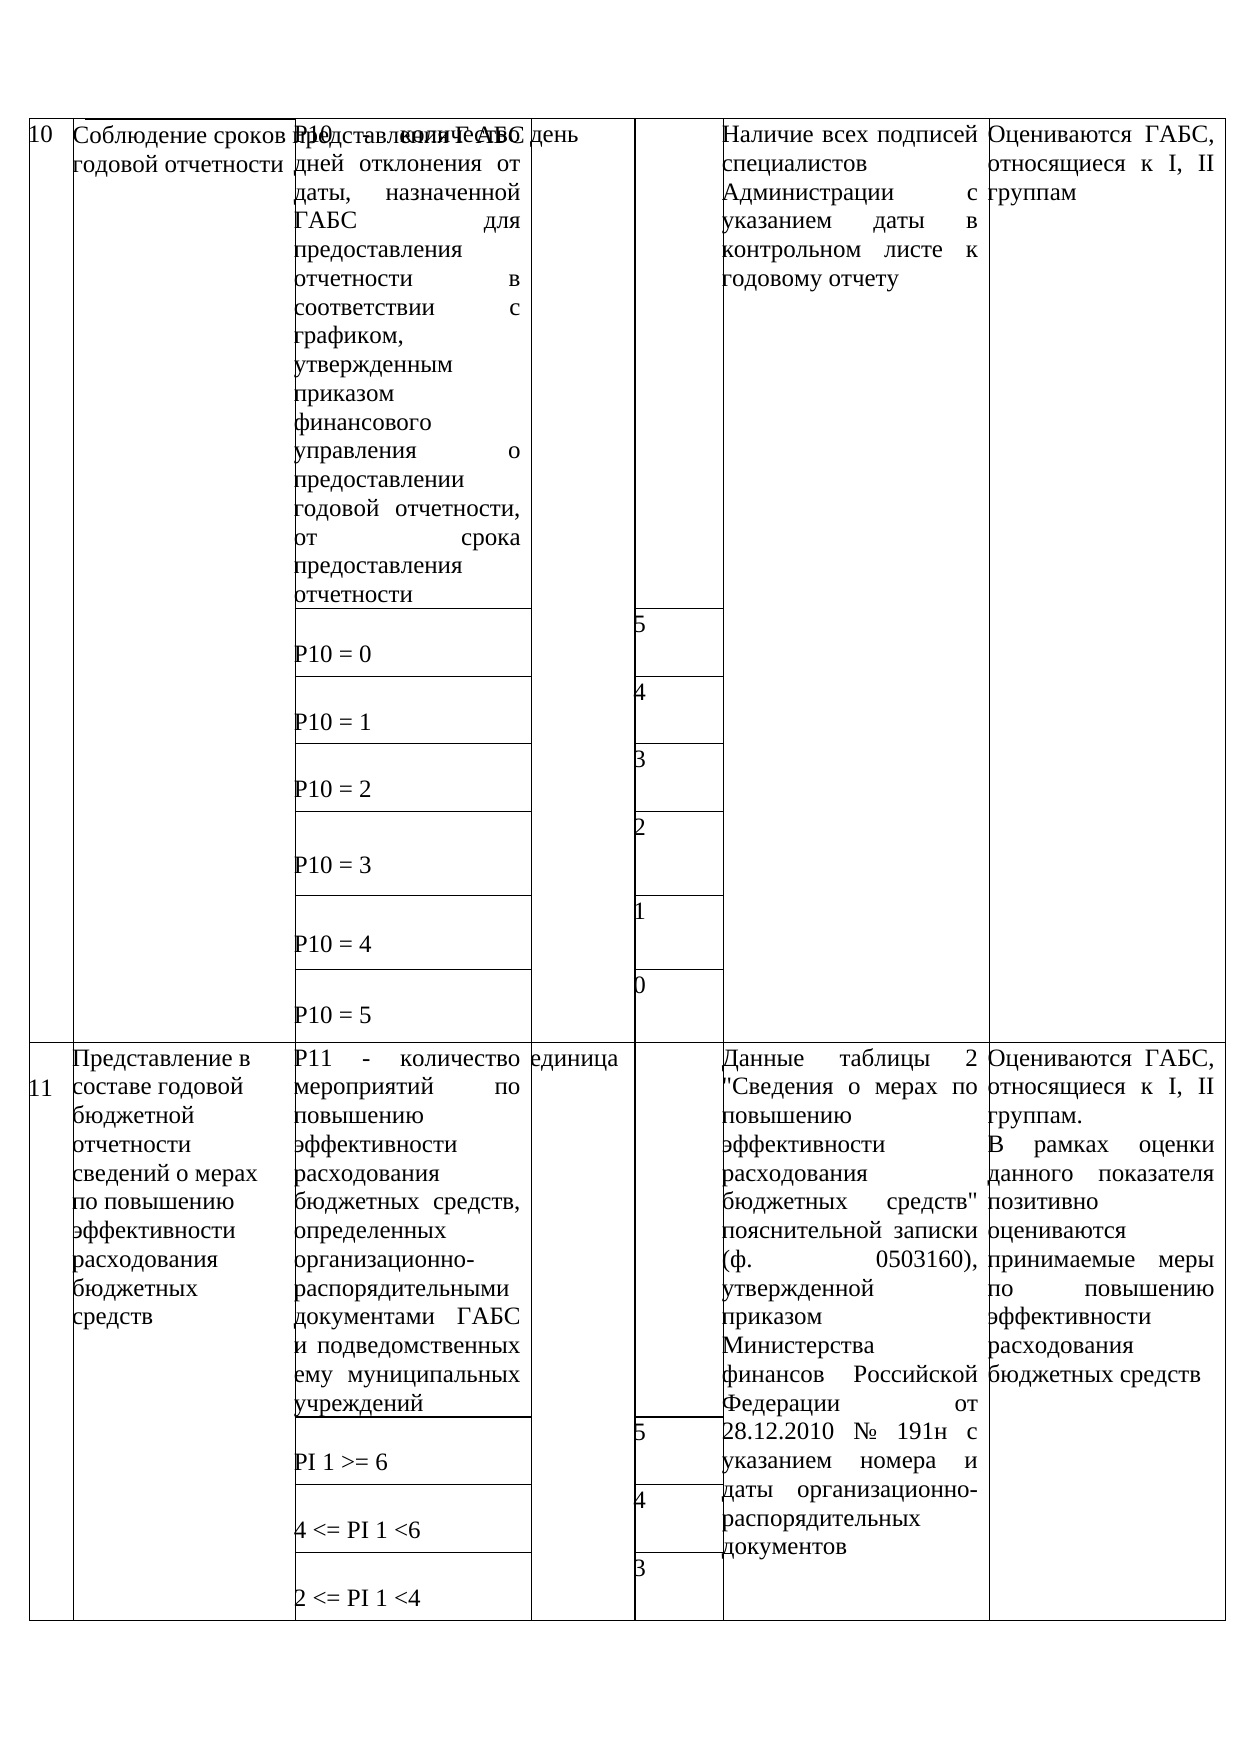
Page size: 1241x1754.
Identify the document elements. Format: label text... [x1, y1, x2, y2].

table_cell 4 [636, 677, 723, 743]
table_cell Данные таблицы 2 "Сведения о мерах по повышению эффективности расходования бюджетных средств" пояснительной записки (ф. 0503160), утвержденной приказом Министерства финансов Российской Федерации от 28.12.2010 № 191н с указанием номера и даты организационно-распорядительных документов [724, 1043, 989, 1619]
table_cell 5 [636, 609, 723, 676]
table_cell 10 [30, 119, 73, 1042]
table_cell 4 <= PI 1 <6 [296, 1485, 531, 1552]
table_cell Р10 = 4 [296, 896, 531, 969]
table_cell PI 1 >= 6 [296, 1418, 531, 1484]
table_cell Р11 - количество мероприятий по повышению эффективности расходования бюджетных средств, определенных организационно-распорядительными документами ГАБС и подведомственных ему муниципальных учреждений [296, 1043, 531, 1416]
table_cell Р10 = 3 [296, 812, 531, 895]
table_cell единица [532, 1043, 634, 1619]
table_cell 0 [636, 970, 723, 1042]
table_cell 2 <= PI 1 <4 [296, 1553, 531, 1619]
table_cell 3 [636, 744, 723, 811]
table_cell 2 [636, 812, 723, 895]
table_cell Р10 = 1 [296, 677, 531, 743]
table_cell Наличие всех подписей специалистов Администрации с указанием даты в контрольном листе к годовому отчету [724, 119, 989, 1042]
table_cell день [532, 119, 634, 1042]
table_cell Представление в составе годовой бюджетной отчетности сведений о мерах по повышению эффективности расходования бюджетных средств [74, 1043, 295, 1619]
table_cell Р10 = 5 [296, 970, 531, 1042]
table_cell 3 [636, 1553, 723, 1619]
table_cell [74, 119, 85, 142]
table_cell [636, 119, 723, 608]
table_cell 11 [30, 1043, 73, 1619]
table_cell Р10 = 0 [296, 609, 531, 676]
table_cell Оцениваются ГАБС, относящиеся к I, II группам. В рамках оценки данного показателя позитивно оцениваются принимаемые меры по повышению эффективности расходования бюджетных средств [990, 1043, 1225, 1619]
table_cell 5 [636, 1418, 723, 1484]
table_cell Р10 - количество дней отклонения от даты, назначенной ГАБС для предоставления отчетности в соответствии с графиком, утвержденным приказом финансового управления о предоставлении годовой отчетности, от срока предоставления отчетности [296, 119, 531, 608]
table_cell 1 [636, 896, 723, 969]
table_cell Р10 = 2 [296, 744, 531, 811]
table_cell [636, 1043, 723, 1416]
table_cell 4 [636, 1485, 723, 1552]
table_cell Оцениваются ГАБС, относящиеся к I, II группам [990, 119, 1225, 1042]
table_cell [74, 140, 295, 1042]
